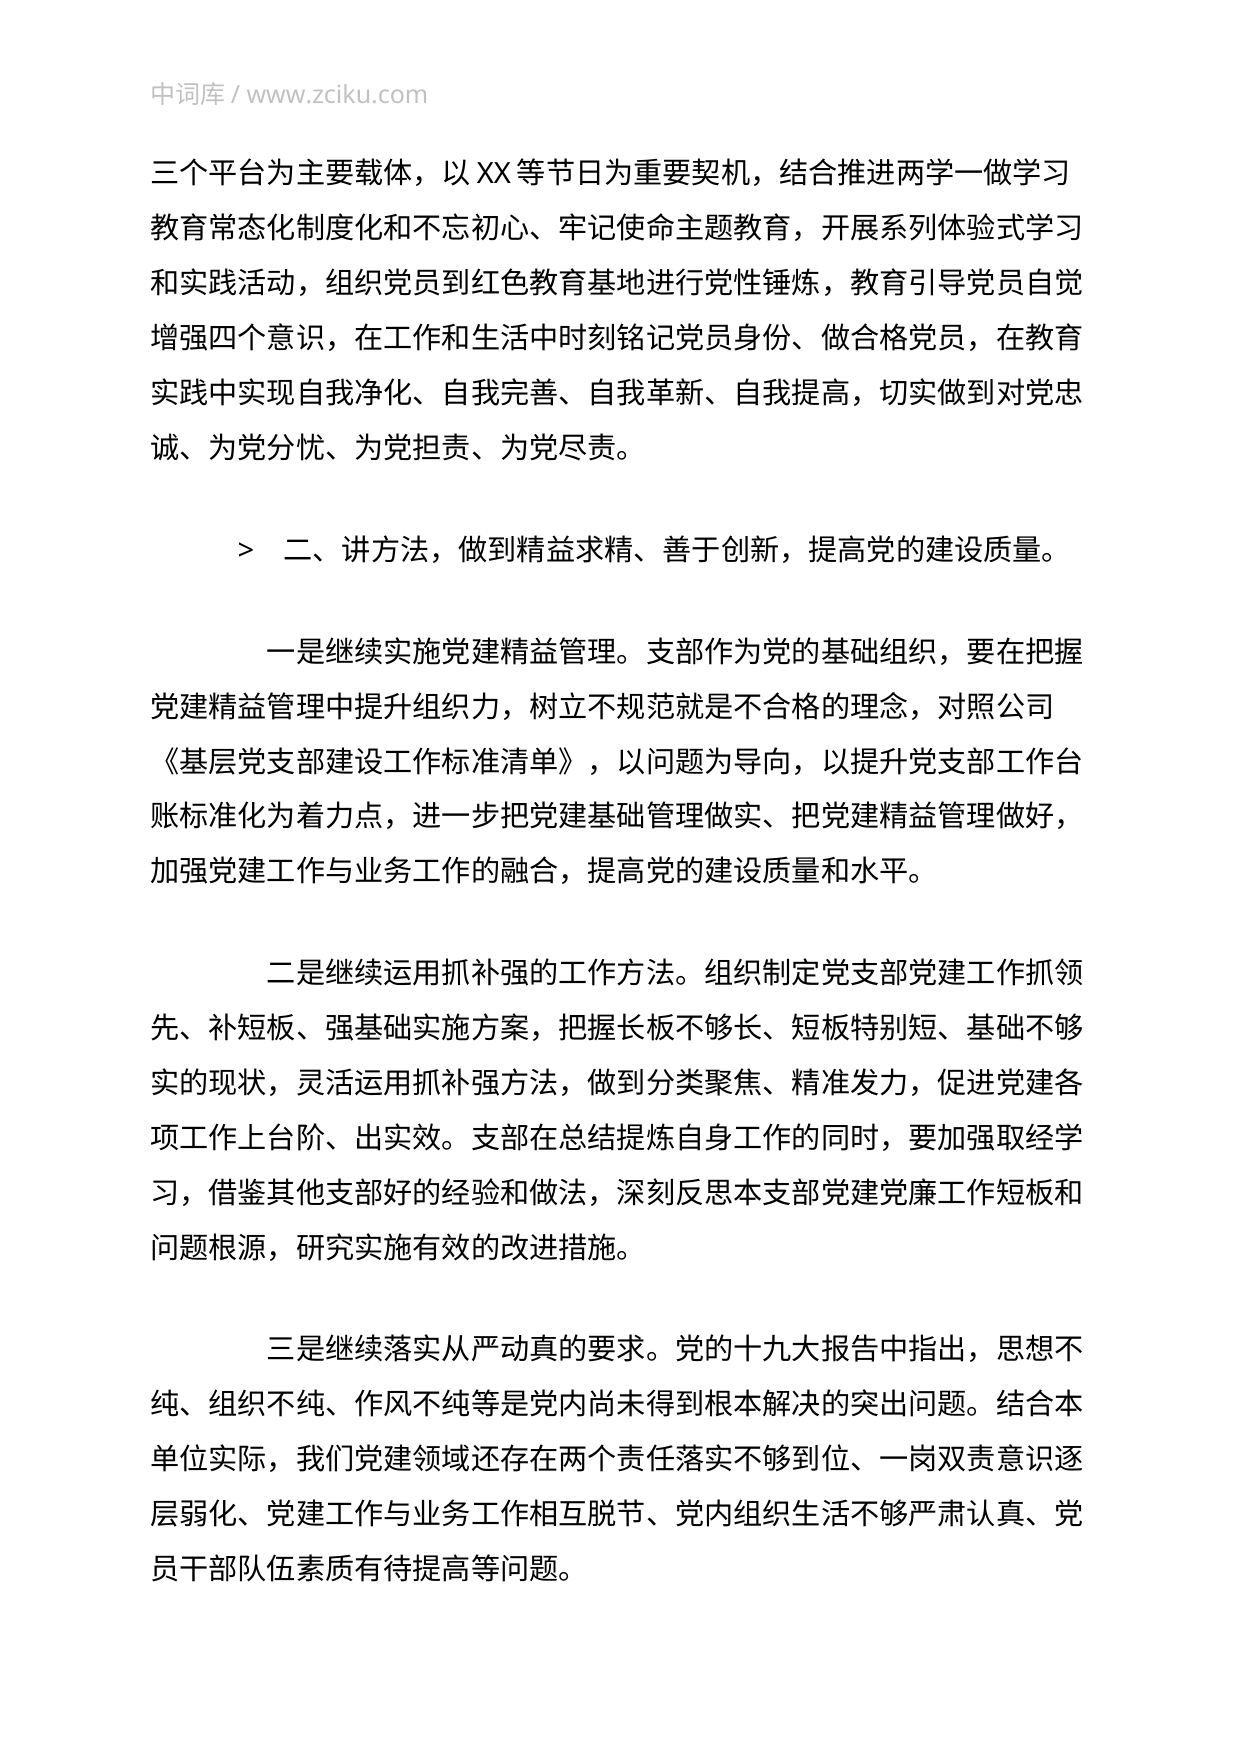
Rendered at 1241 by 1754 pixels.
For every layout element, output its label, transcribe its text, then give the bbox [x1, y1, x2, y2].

text 二是继续运用抓补强的工作方法。组织制定党支部党建工作抓领先、补短板、强基础实施方案，把握长板不够长、短板特别短、基础不够实的现状，灵活运用抓补强方法，做到分类聚焦、精准发力，促进党建各项工作上台阶、出实效。支部在总结提炼自身工作的同时，要加强取经学习，借鉴其他支部好的经验和做法，深刻反思本支部党建党廉工作短板和问题根源，研究实施有效的改进措施。 [150, 950, 1090, 1266]
text 三是继续落实从严动真的要求。党的十九大报告中指出，思想不纯、组织不纯、作风不纯等是党内尚未得到根本解决的突出问题。结合本单位实际，我们党建领域还存在两个责任落实不够到位、一岗双责意识逐层弱化、党建工作与业务工作相互脱节、党内组织生活不够严肃认真、党员干部队伍素质有待提高等问题。 [150, 1326, 1090, 1588]
text 一是继续实施党建精益管理。支部作为党的基础组织，要在把握党建精益管理中提升组织力，树立不规范就是不合格的理念，对照公司《基层党支部建设工作标准清单》，以问题为导向，以提升党支部工作台账标准化为着力点，进一步把党建基础管理做实、把党建精益管理做好，加强党建工作与业务工作的融合，提高党的建设质量和水平。 [150, 628, 1090, 890]
text > 二、讲方法，做到精益求精、善于创新，提高党的建设质量。 [150, 526, 1090, 569]
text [150, 150, 1090, 467]
